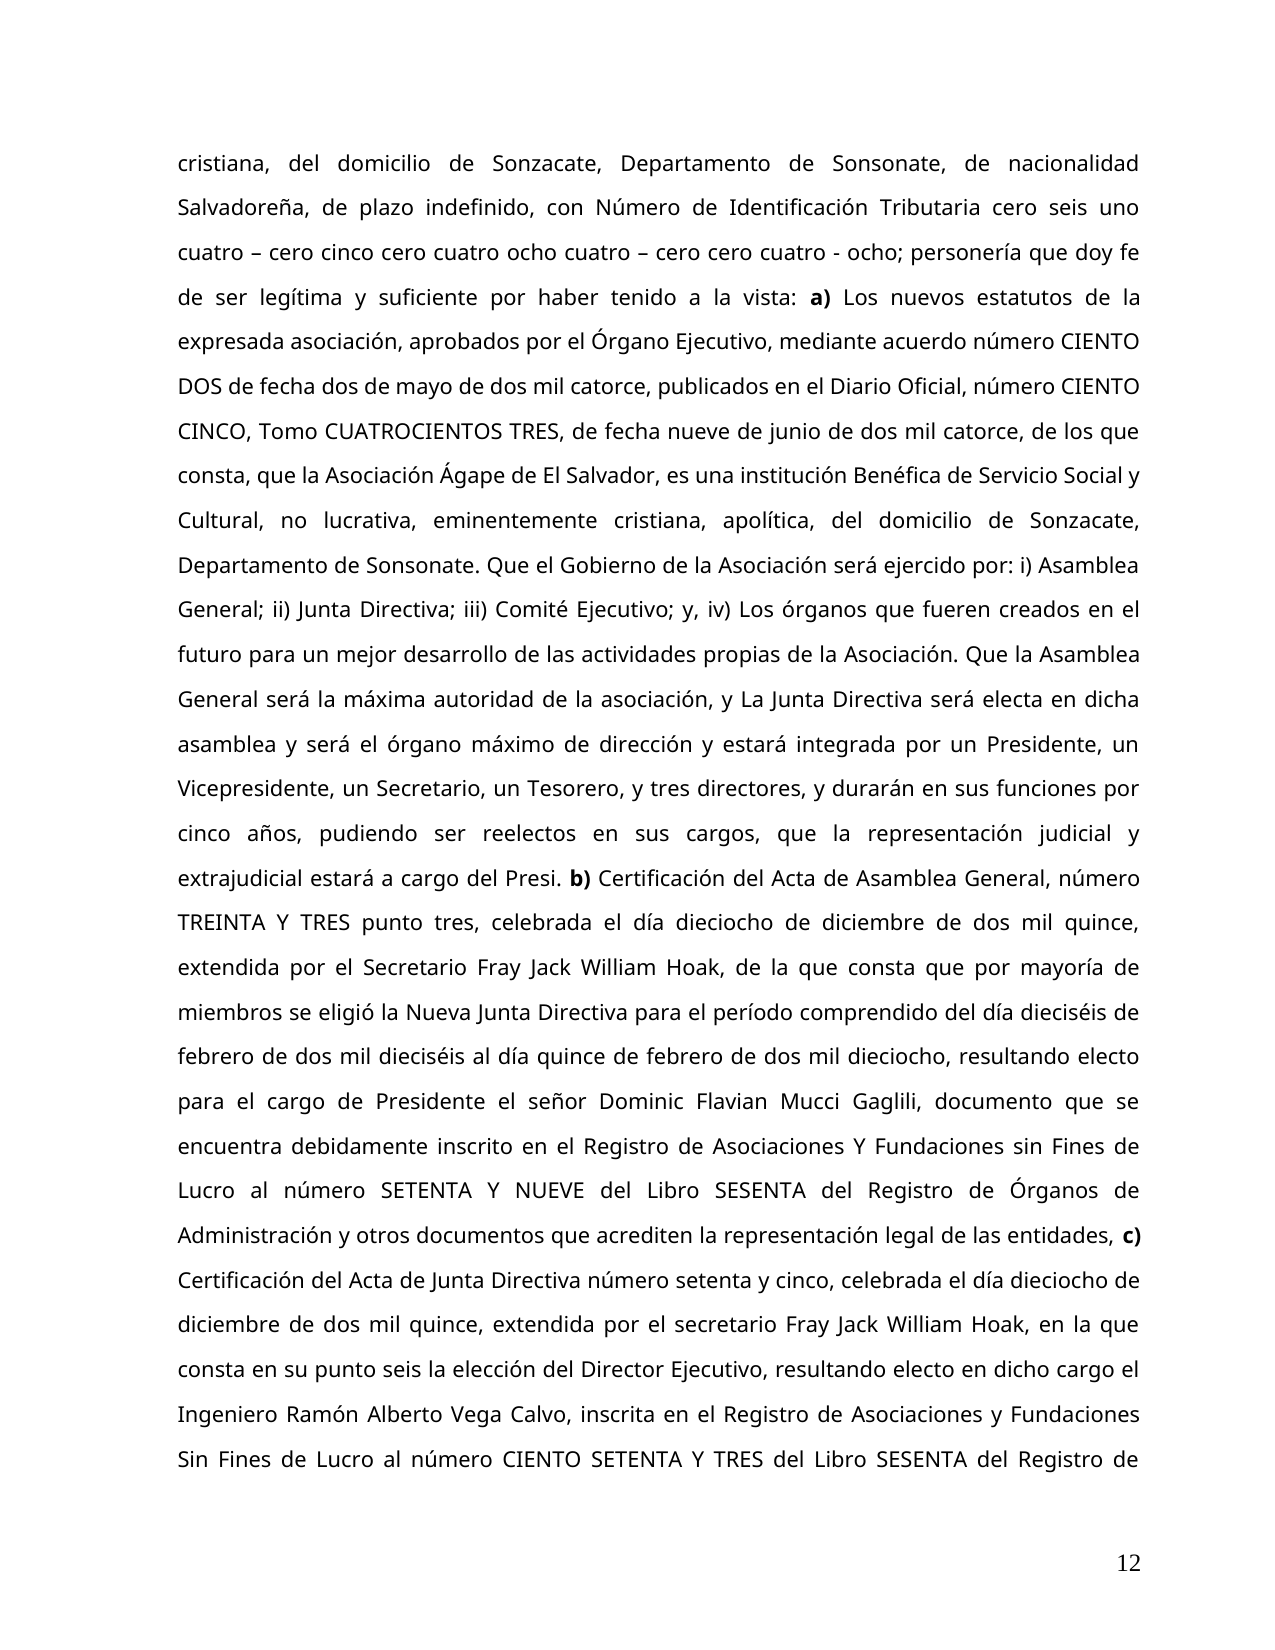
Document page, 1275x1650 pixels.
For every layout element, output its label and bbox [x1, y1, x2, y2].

text [177, 148, 1141, 1473]
